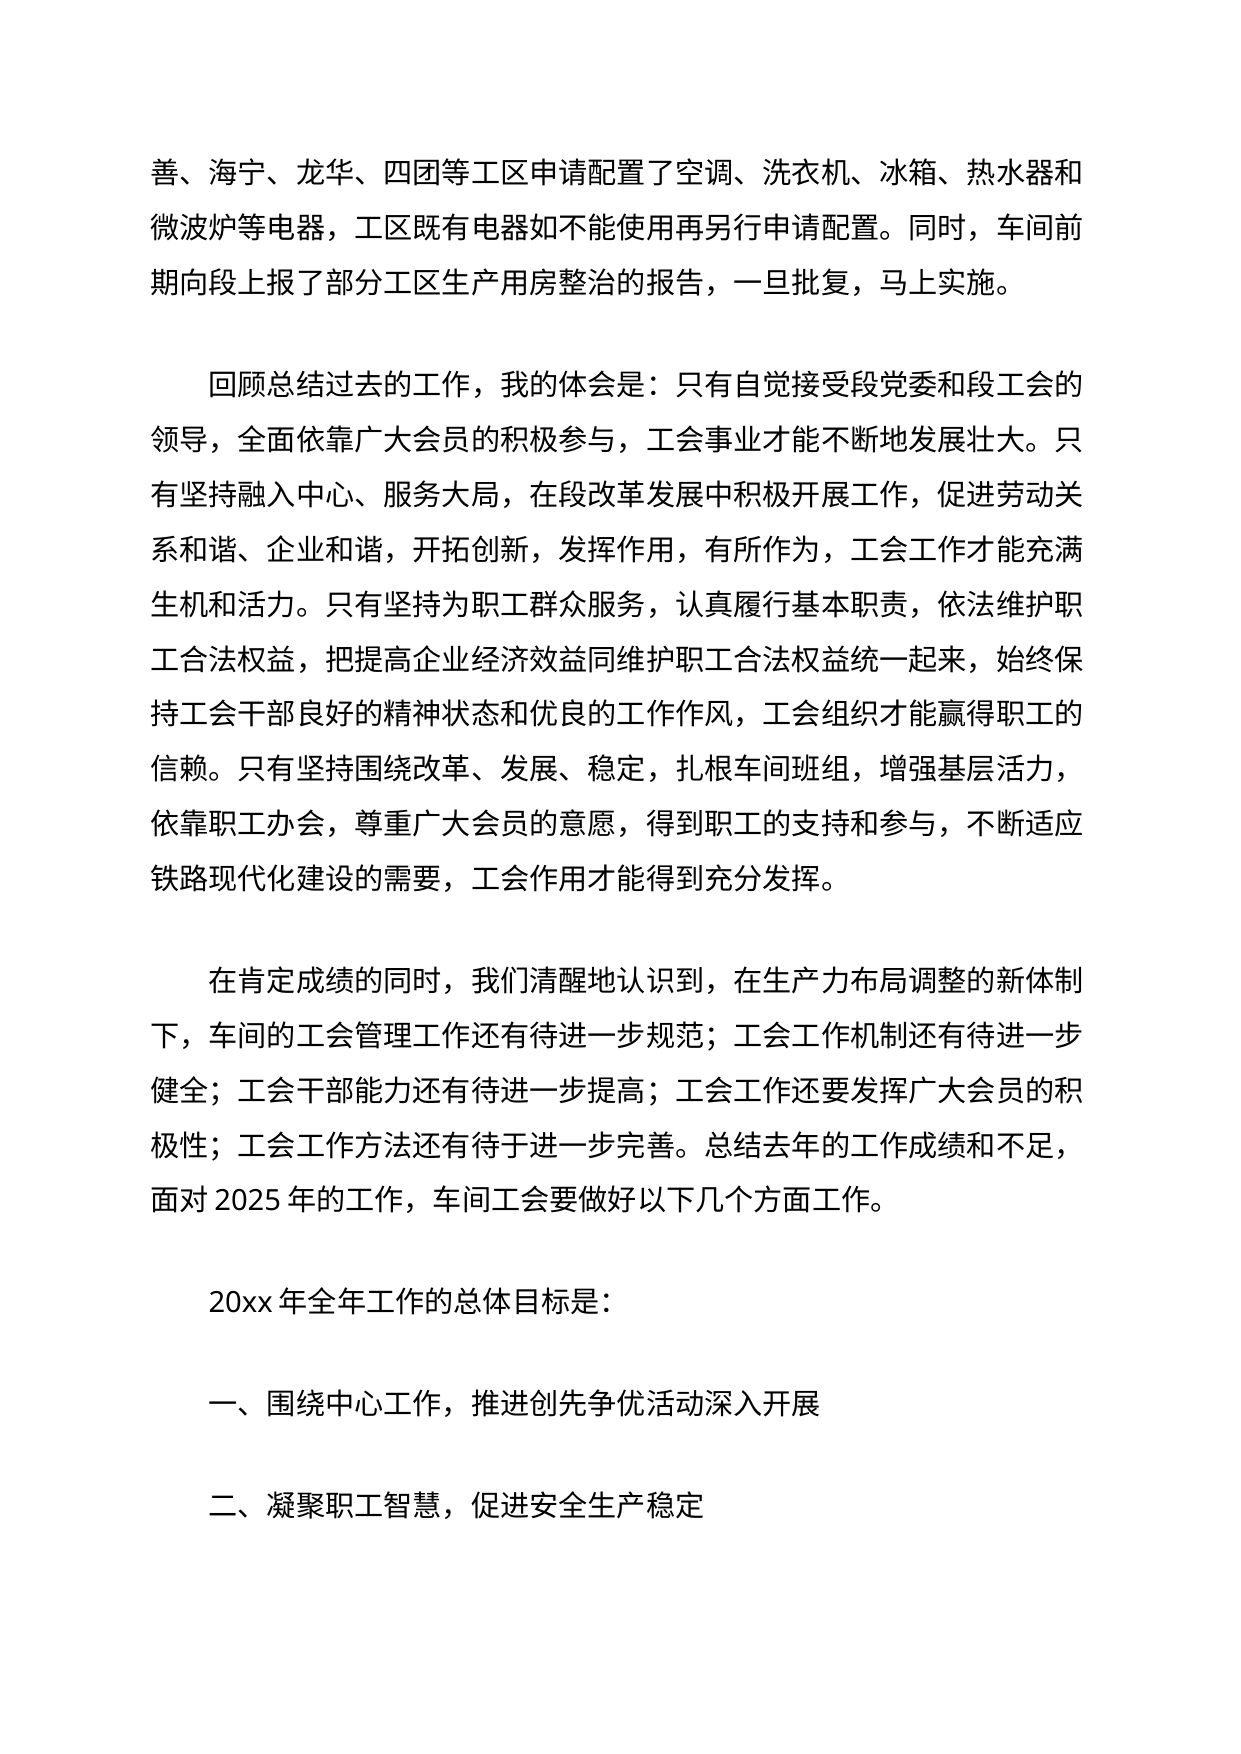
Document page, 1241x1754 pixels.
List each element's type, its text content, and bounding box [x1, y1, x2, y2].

text 二、凝聚职工智慧，促进安全生产稳定 [150, 1483, 1090, 1525]
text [150, 150, 1090, 302]
text 20xx年全年工作的总体目标是： [150, 1279, 1090, 1321]
text 在肯定成绩的同时，我们清醒地认识到，在生产力布局调整的新体制下，车间的工会管理工作还有待进一步规范；工会工作机制还有待进一步健全；工会干部能力还有待进一步提高；工会工作还要发挥广大会员的积极性；工会工作方法还有待于进一步完善。总结去年的工作成绩和不足，面对2025年的工作，车间工会要做好以下几个方面工作。 [150, 957, 1090, 1219]
text 一、围绕中心工作，推进创先争优活动深入开展 [150, 1381, 1090, 1423]
text 回顾总结过去的工作，我的体会是：只有自觉接受段党委和段工会的领导，全面依靠广大会员的积极参与，工会事业才能不断地发展壮大。只有坚持融入中心、服务大局，在段改革发展中积极开展工作，促进劳动关系和谐、企业和谐，开拓创新，发挥作用，有所作为，工会工作才能充满生机和活力。只有坚持为职工群众服务，认真履行基本职责，依法维护职工合法权益，把提高企业经济效益同维护职工合法权益统一起来，始终保持工会干部良好的精神状态和优良的工作作风，工会组织才能赢得职工的信赖。只有坚持围绕改革、发展、稳定，扎根车间班组，增强基层活力，依靠职工办会，尊重广大会员的意愿，得到职工的支持和参与，不断适应铁路现代化建设的需要，工会作用才能得到充分发挥。 [150, 362, 1090, 898]
